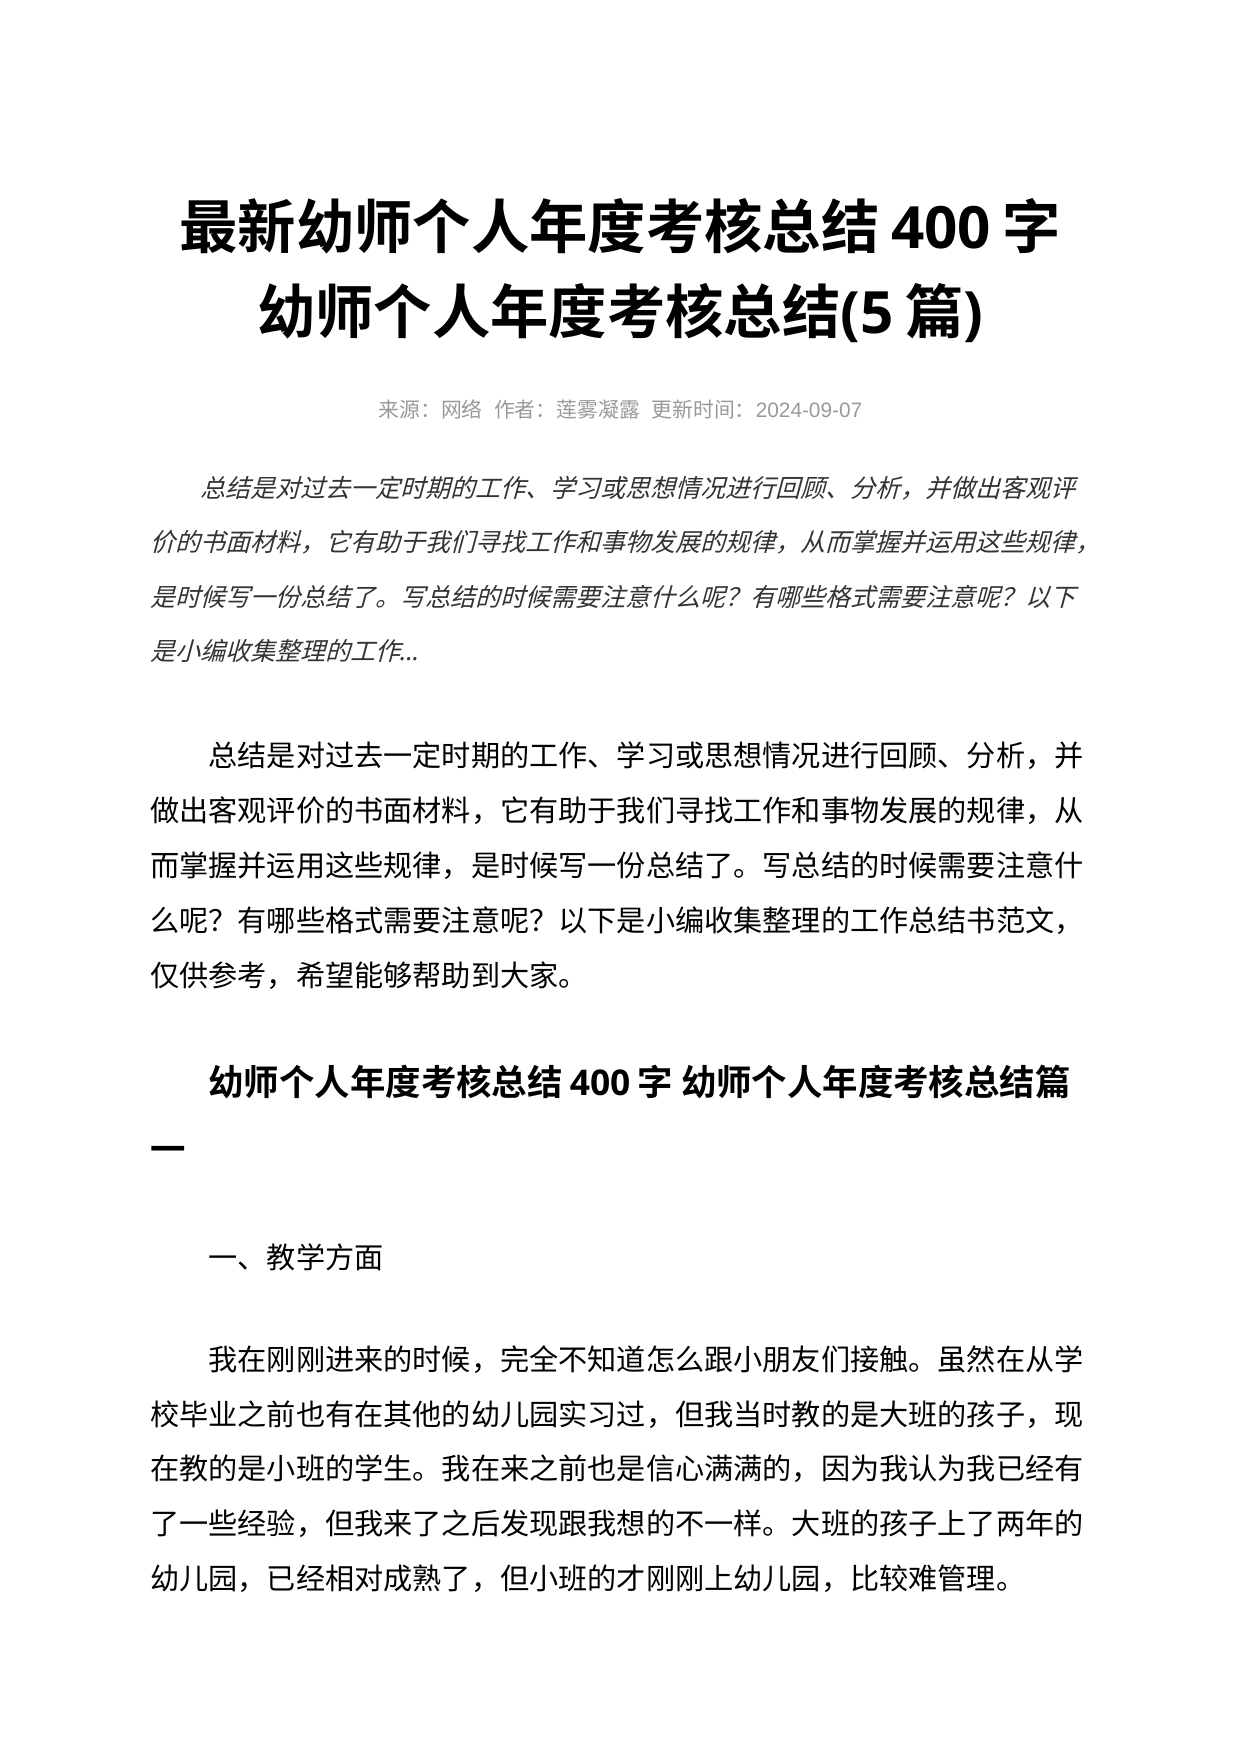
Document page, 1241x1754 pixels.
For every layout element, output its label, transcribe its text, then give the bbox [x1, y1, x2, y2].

text 一、教学方面 [150, 1234, 1090, 1277]
text 来源：网络 作者：莲雾凝露 更新时间：2024-09-07 [150, 398, 1090, 422]
text 总结是对过去一定时期的工作、学习或思想情况进行回顾、分析，并做出客观评价的书面材料，它有助于我们寻找工作和事物发展的规律，从而掌握并运用这些规律，是时候写一份总结了。写总结的时候需要注意什么呢？有哪些格式需要注意呢？以下是小编收集整理的工作... [150, 468, 1090, 668]
subtitle 最新幼师个人年度考核总结400字 幼师个人年度考核总结(5篇) [150, 181, 1090, 351]
text 我在刚刚进来的时候，完全不知道怎么跟小朋友们接触。虽然在从学校毕业之前也有在其他的幼儿园实习过，但我当时教的是大班的孩子，现在教的是小班的学生。我在来之前也是信心满满的，因为我认为我已经有了一些经验，但我来了之后发现跟我想的不一样。大班的孩子上了两年的幼儿园，已经相对成熟了，但小班的才刚刚上幼儿园，比较难管理。 [150, 1336, 1090, 1598]
text 幼师个人年度考核总结400字 幼师个人年度考核总结篇一 [150, 1054, 1090, 1172]
text 总结是对过去一定时期的工作、学习或思想情况进行回顾、分析，并做出客观评价的书面材料，它有助于我们寻找工作和事物发展的规律，从而掌握并运用这些规律，是时候写一份总结了。写总结的时候需要注意什么呢？有哪些格式需要注意呢？以下是小编收集整理的工作总结书范文，仅供参考，希望能够帮助到大家。 [150, 733, 1090, 995]
